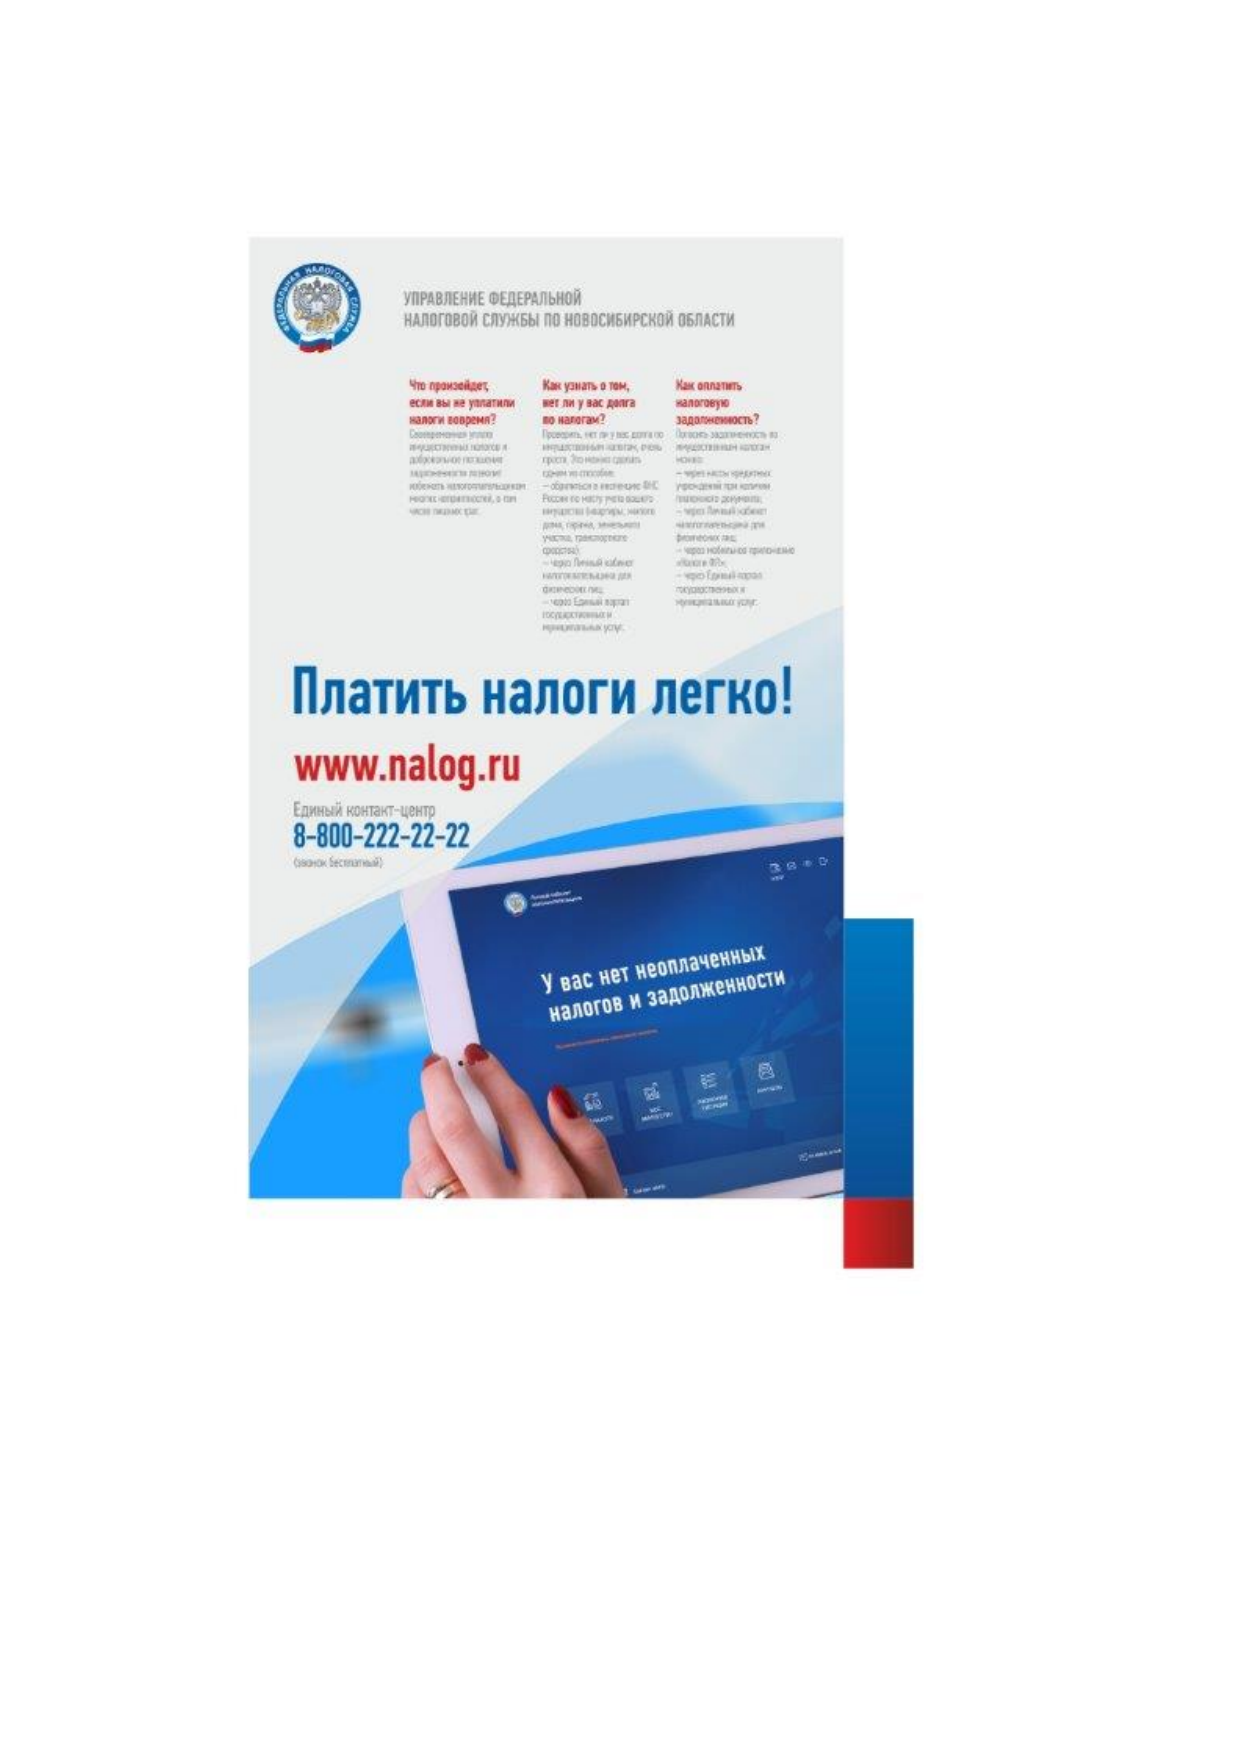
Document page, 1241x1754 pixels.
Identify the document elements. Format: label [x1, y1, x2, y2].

picture [147, 118, 947, 1319]
